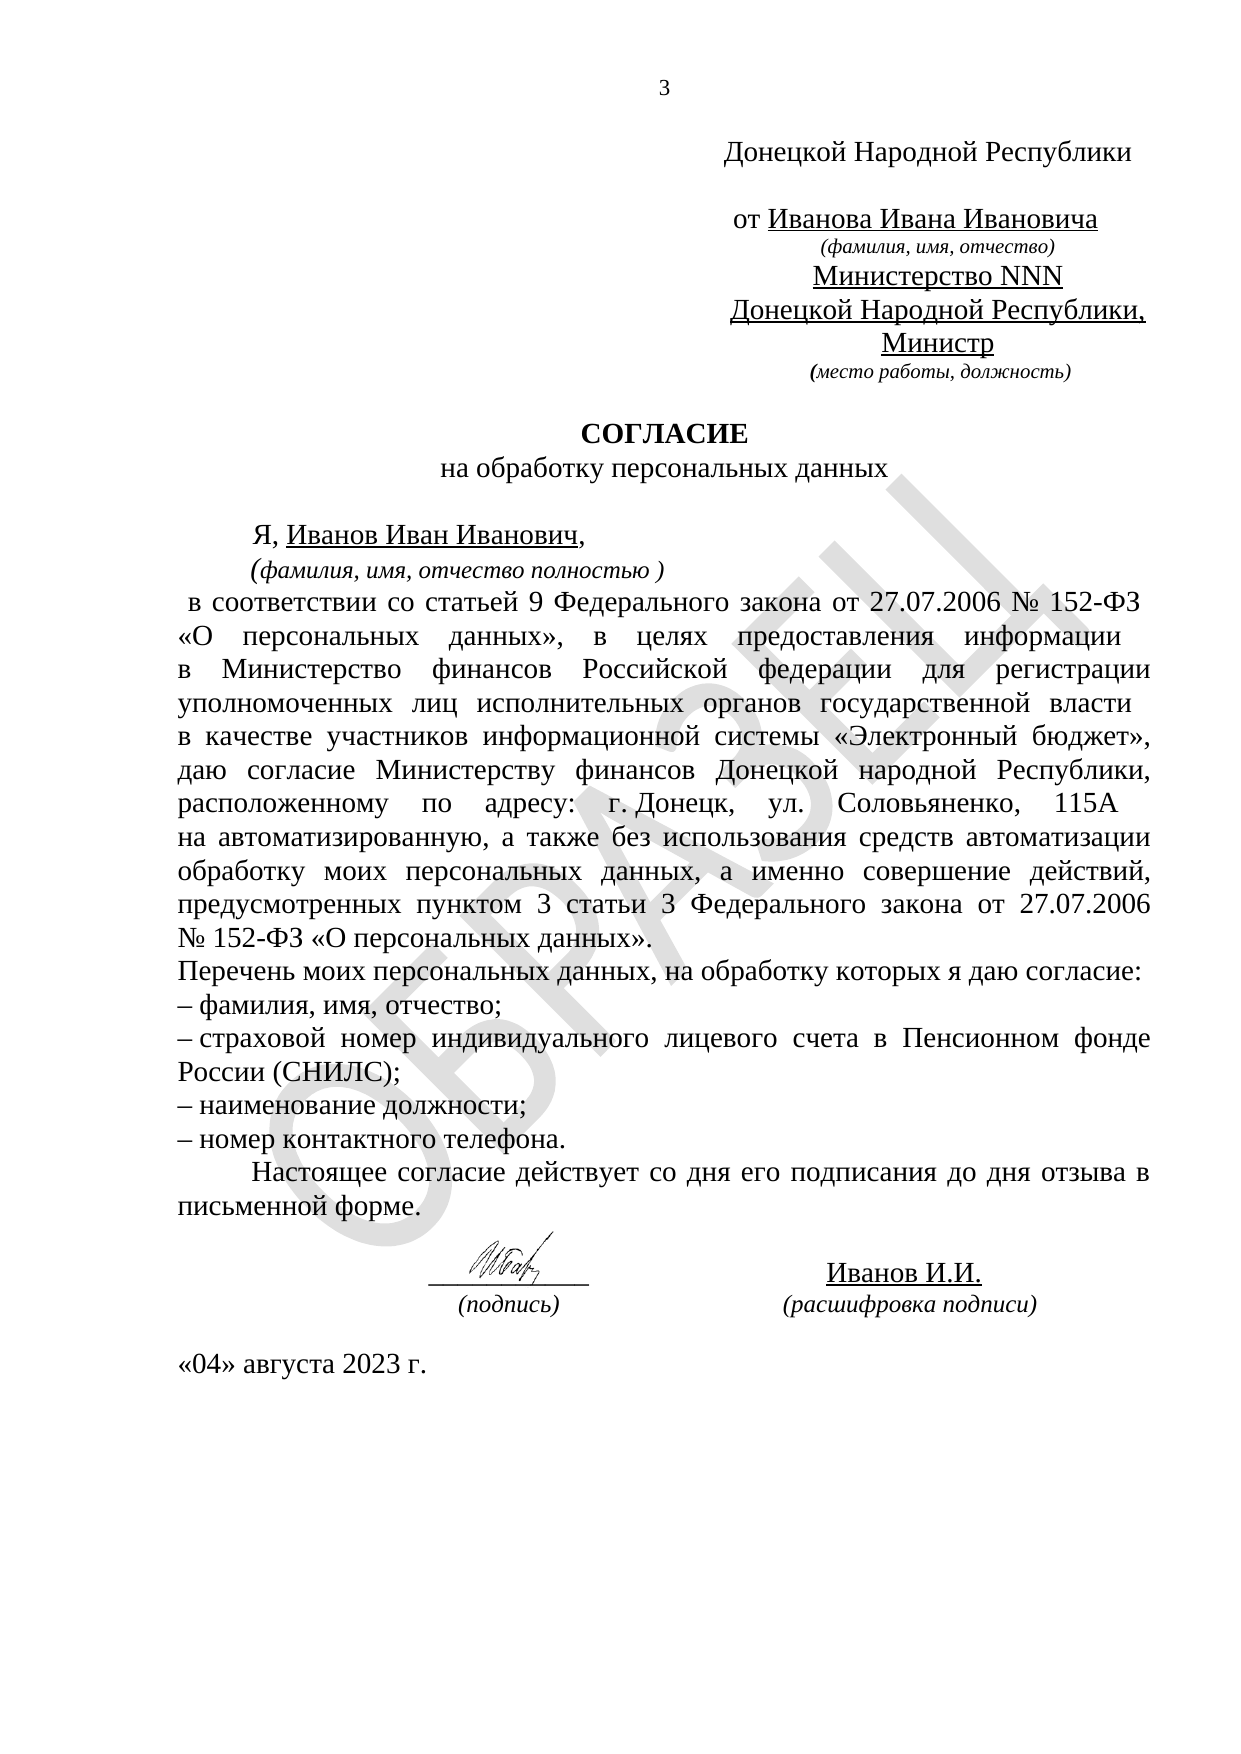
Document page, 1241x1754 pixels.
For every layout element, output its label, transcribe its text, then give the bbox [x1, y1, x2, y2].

text – номер контактного телефона. [177, 1121, 1152, 1154]
text Я, Иванов Иван Иванович, [177, 517, 1152, 551]
text Донецкой Народной Республики [723, 134, 1152, 167]
text – наименование должности; [177, 1087, 1152, 1121]
text – страховой номер индивидуального лицевого счета в Пенсионном фонде России (СНИЛС); [177, 1020, 1152, 1087]
text СОГЛАСИЕ [177, 417, 1152, 450]
text (фамилия, имя, отчество) [723, 234, 1152, 258]
text в соответствии со статьей 9 Федерального закона от 27.07.2006 № 152-ФЗ «О персональных данных», в целях предоставления информации в Министерство финансов Российской федерации для регистрации уполномоченных лиц исполнительных органов государственной власти в качестве участников информационной системы «Электронный бюджет», даю согласие Министерству финансов Донецкой народной Республики, расположенному по адресу: г. Донецк, ул. Соловьяненко, 115А на автоматизированную, а также без использования средств автоматизации обработку моих персональных данных, а именно совершение действий, предусмотренных пунктом 3 статьи 3 Федерального закона от 27.07.2006 № 152-ФЗ «О персональных данных». [177, 584, 1152, 953]
text – фамилия, имя, отчество; [177, 987, 1152, 1020]
text ___________ Иванов И.И. [177, 1255, 1152, 1289]
text «04» августа 2023 г. [177, 1346, 1152, 1380]
text на обработку персональных данных [177, 450, 1152, 484]
text (фамилия, имя, отчество полностью ) [177, 551, 1152, 584]
text Министерство NNN Донецкой Народной Республики, Министр [723, 258, 1152, 359]
text от Иванова Ивана Ивановича [679, 201, 1152, 234]
text Перечень моих персональных данных, на обработку которых я даю согласие: [177, 953, 1152, 987]
text Настоящее согласие действует со дня его подписания до дня отзыва в письменной форме. [177, 1154, 1152, 1222]
text (подпись) (расшифровка подписи) [177, 1289, 1152, 1317]
text (место работы, должность) [721, 359, 1152, 383]
picture [465, 1228, 557, 1255]
